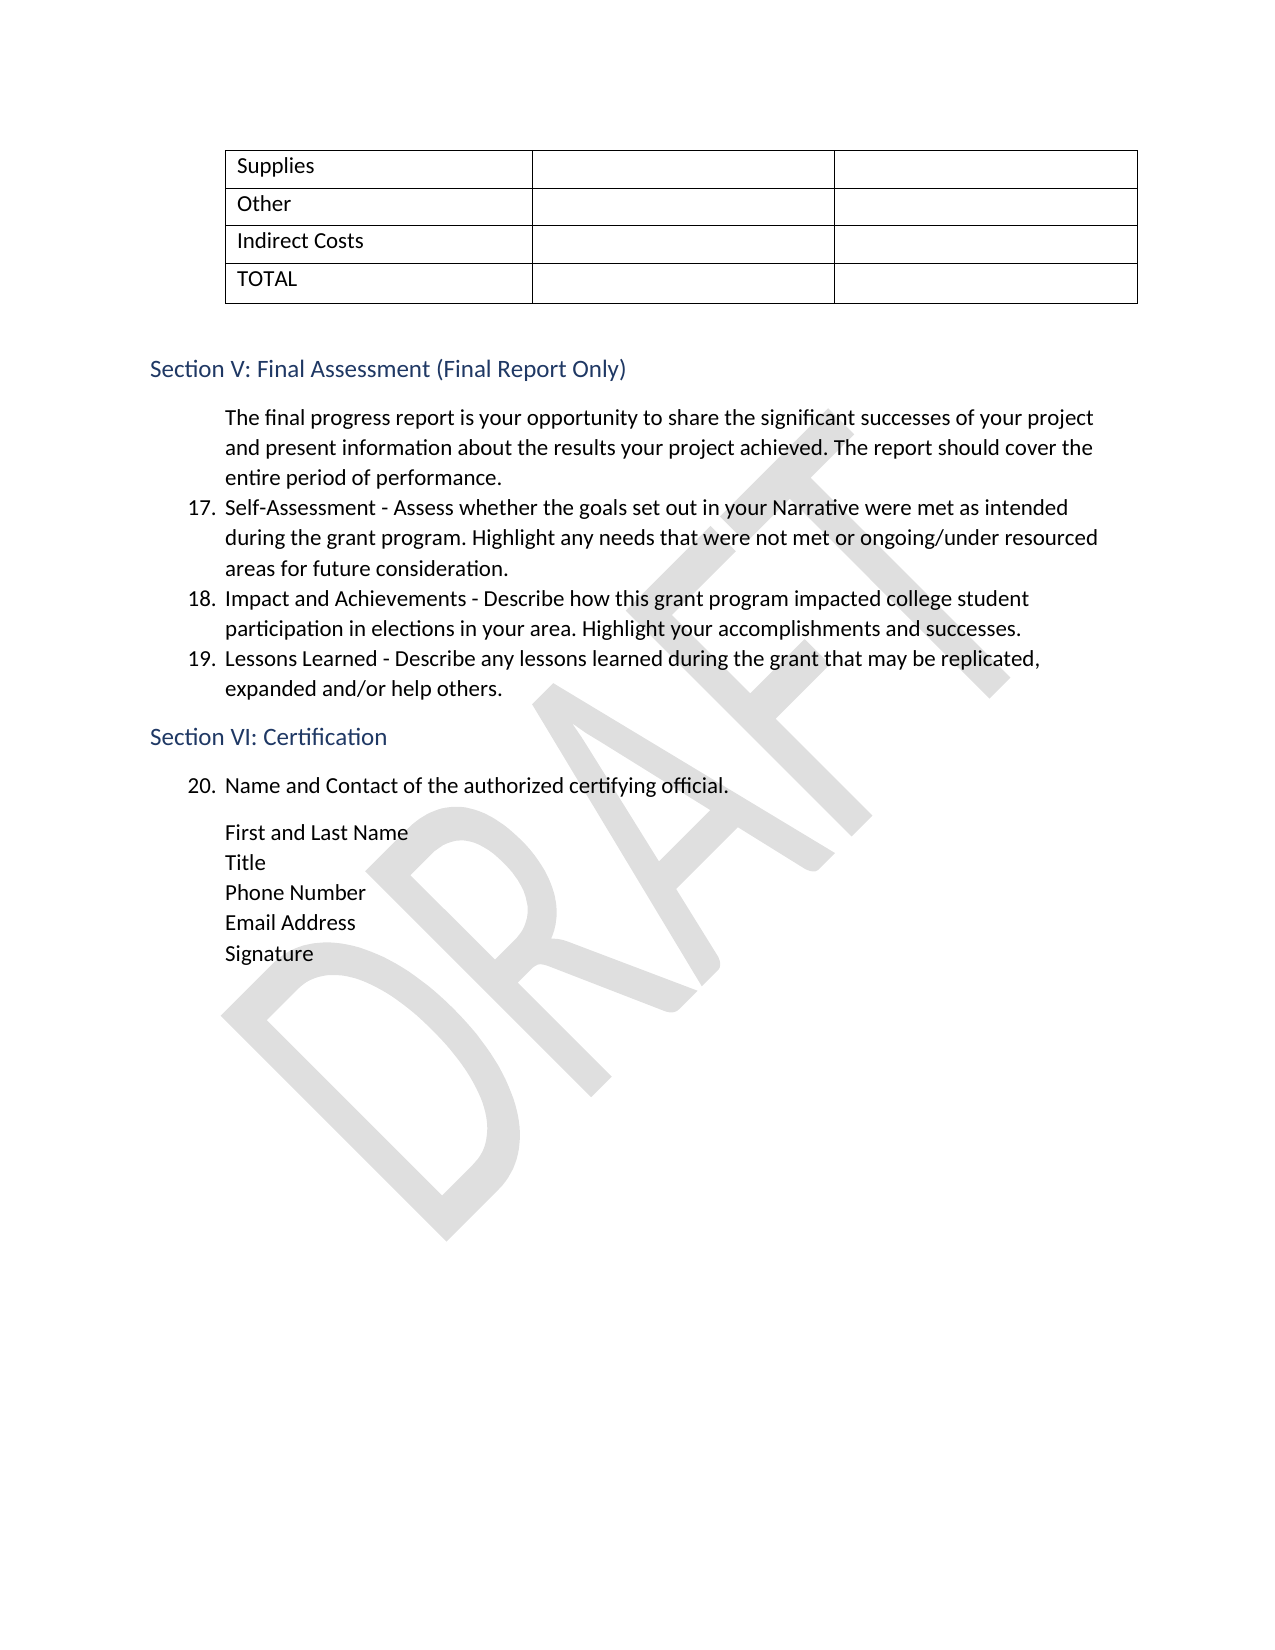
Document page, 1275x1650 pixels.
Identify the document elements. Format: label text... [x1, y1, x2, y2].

table_cell [533, 189, 834, 225]
table_cell [533, 264, 834, 302]
table_cell [835, 226, 1137, 263]
table_cell TOTAL [226, 264, 532, 302]
table_cell Indirect Costs [226, 226, 532, 263]
list Lessons Learned - Describe any lessons learned during the grant that may be replicated, expanded and/or help others. [187, 644, 1125, 703]
table_cell Supplies [226, 151, 532, 188]
text Section VI: Certification [150, 721, 1125, 752]
list Self-Assessment - Assess whether the goals set out in your Narrative were met as intended during the grant program. Highlight any needs that were not met or ongoing/under resourced areas for future consideration. [187, 493, 1125, 582]
table_cell [835, 264, 1137, 302]
table_cell [835, 151, 1137, 188]
list The final progress report is your opportunity to share the significant successes of your project and present information about the results your project achieved. The report should cover the entire period of performance. [225, 403, 1125, 491]
table_cell Other [226, 189, 532, 225]
list Impact and Achievements - Describe how this grant program impacted college student participation in elections in your area. Highlight your accomplishments and successes. [187, 584, 1125, 642]
table_cell [533, 151, 834, 188]
text First and Last Name Title Phone Number Email Address Signature [225, 818, 1125, 967]
table_cell [835, 189, 1137, 225]
table_cell [533, 226, 834, 263]
list Name and Contact of the authorized certifying official. [187, 771, 1125, 799]
text Section V: Final Assessment (Final Report Only) [150, 353, 1125, 384]
